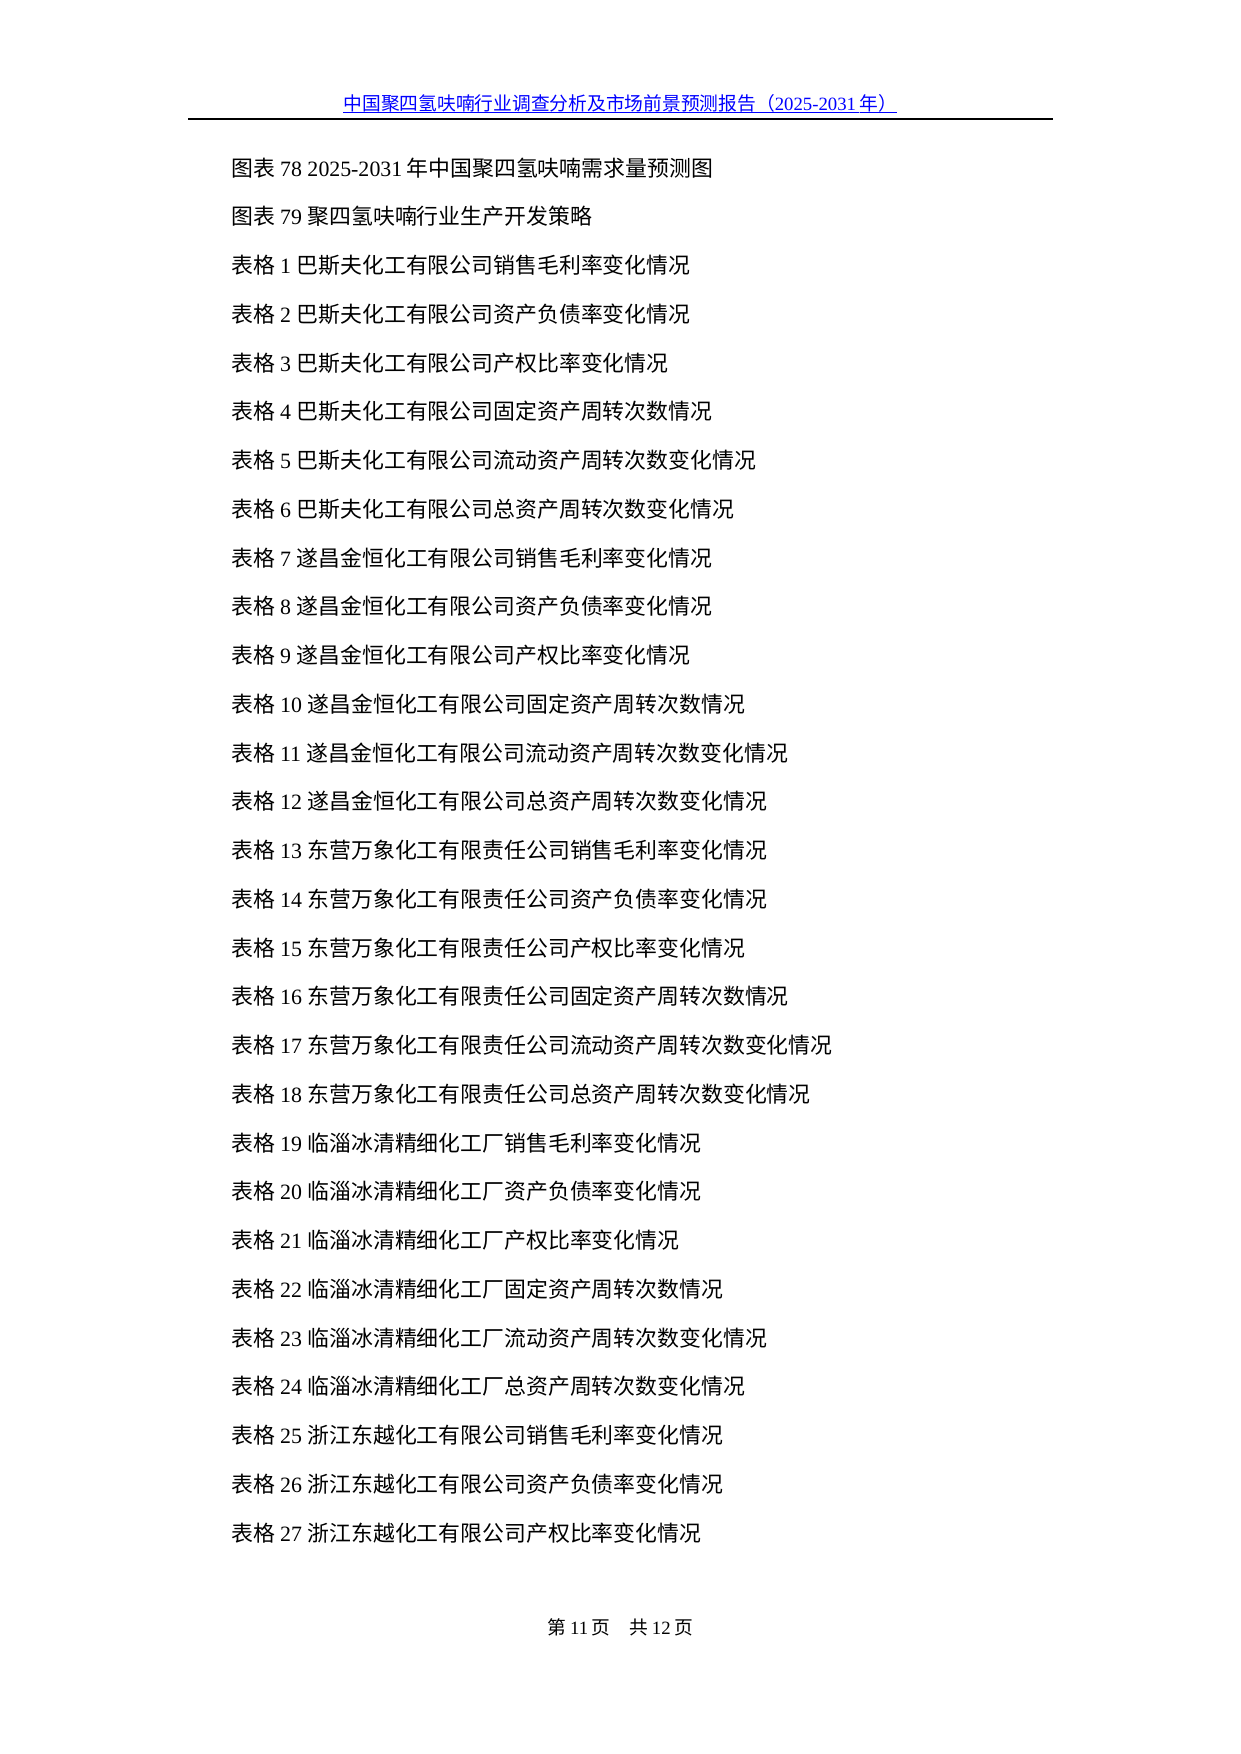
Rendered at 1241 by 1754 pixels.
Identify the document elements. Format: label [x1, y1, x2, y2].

text [187, 150, 1053, 1548]
